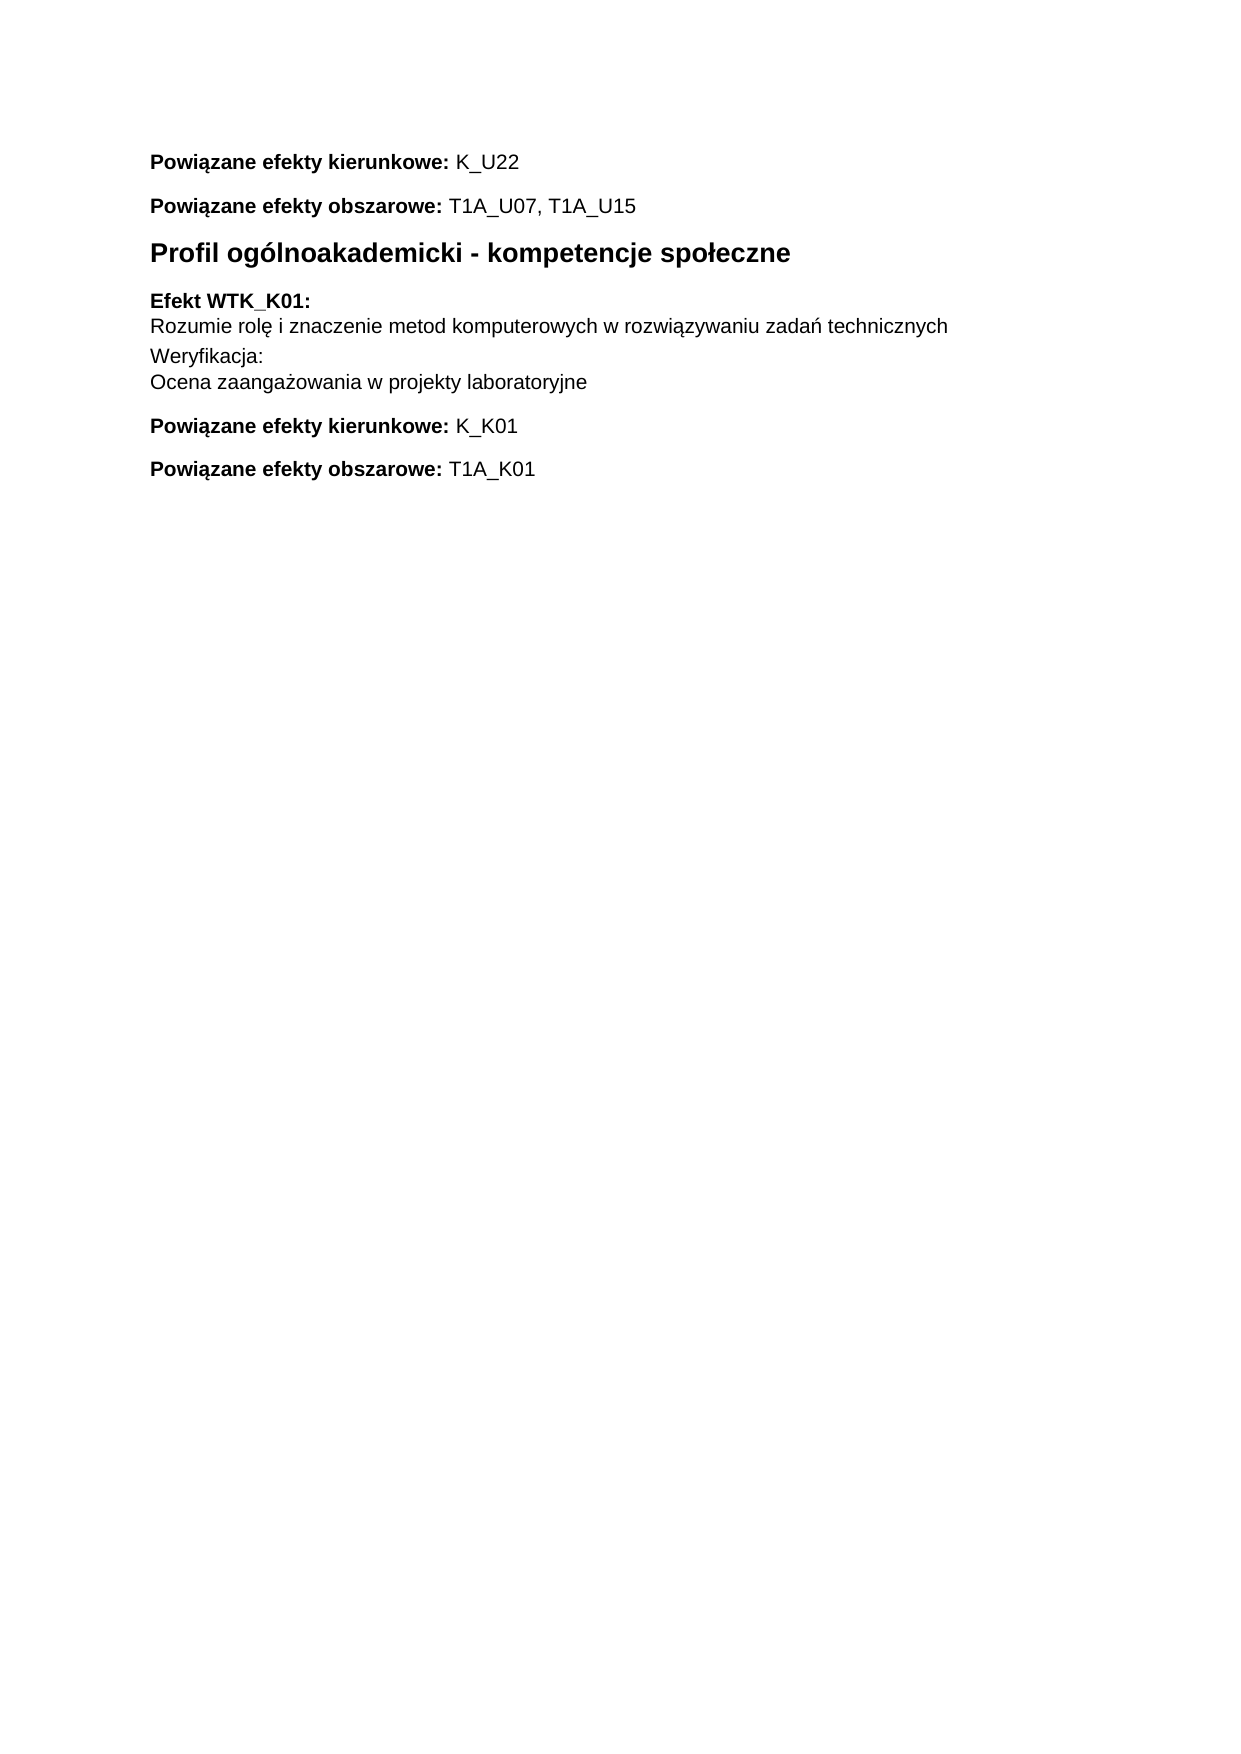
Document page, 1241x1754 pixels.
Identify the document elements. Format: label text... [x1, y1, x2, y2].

text Powiązane efekty kierunkowe: K_U22 [150, 150, 1090, 174]
text Ocena zaangażowania w projekty laboratoryjne [150, 370, 1090, 394]
text Powiązane efekty obszarowe: T1A_K01 [150, 457, 1090, 481]
text Powiązane efekty obszarowe: T1A_U07, T1A_U15 [150, 194, 1090, 218]
subtitle Profil ogólnoakademicki - kompetencje społeczne [150, 237, 1090, 269]
text Efekt WTK_K01: [150, 288, 1090, 312]
text Powiązane efekty kierunkowe: K_K01 [150, 413, 1090, 437]
text Rozumie rolę i znaczenie metod komputerowych w rozwiązywaniu zadań technicznych [150, 313, 1090, 337]
text Weryfikacja: [150, 344, 1090, 368]
